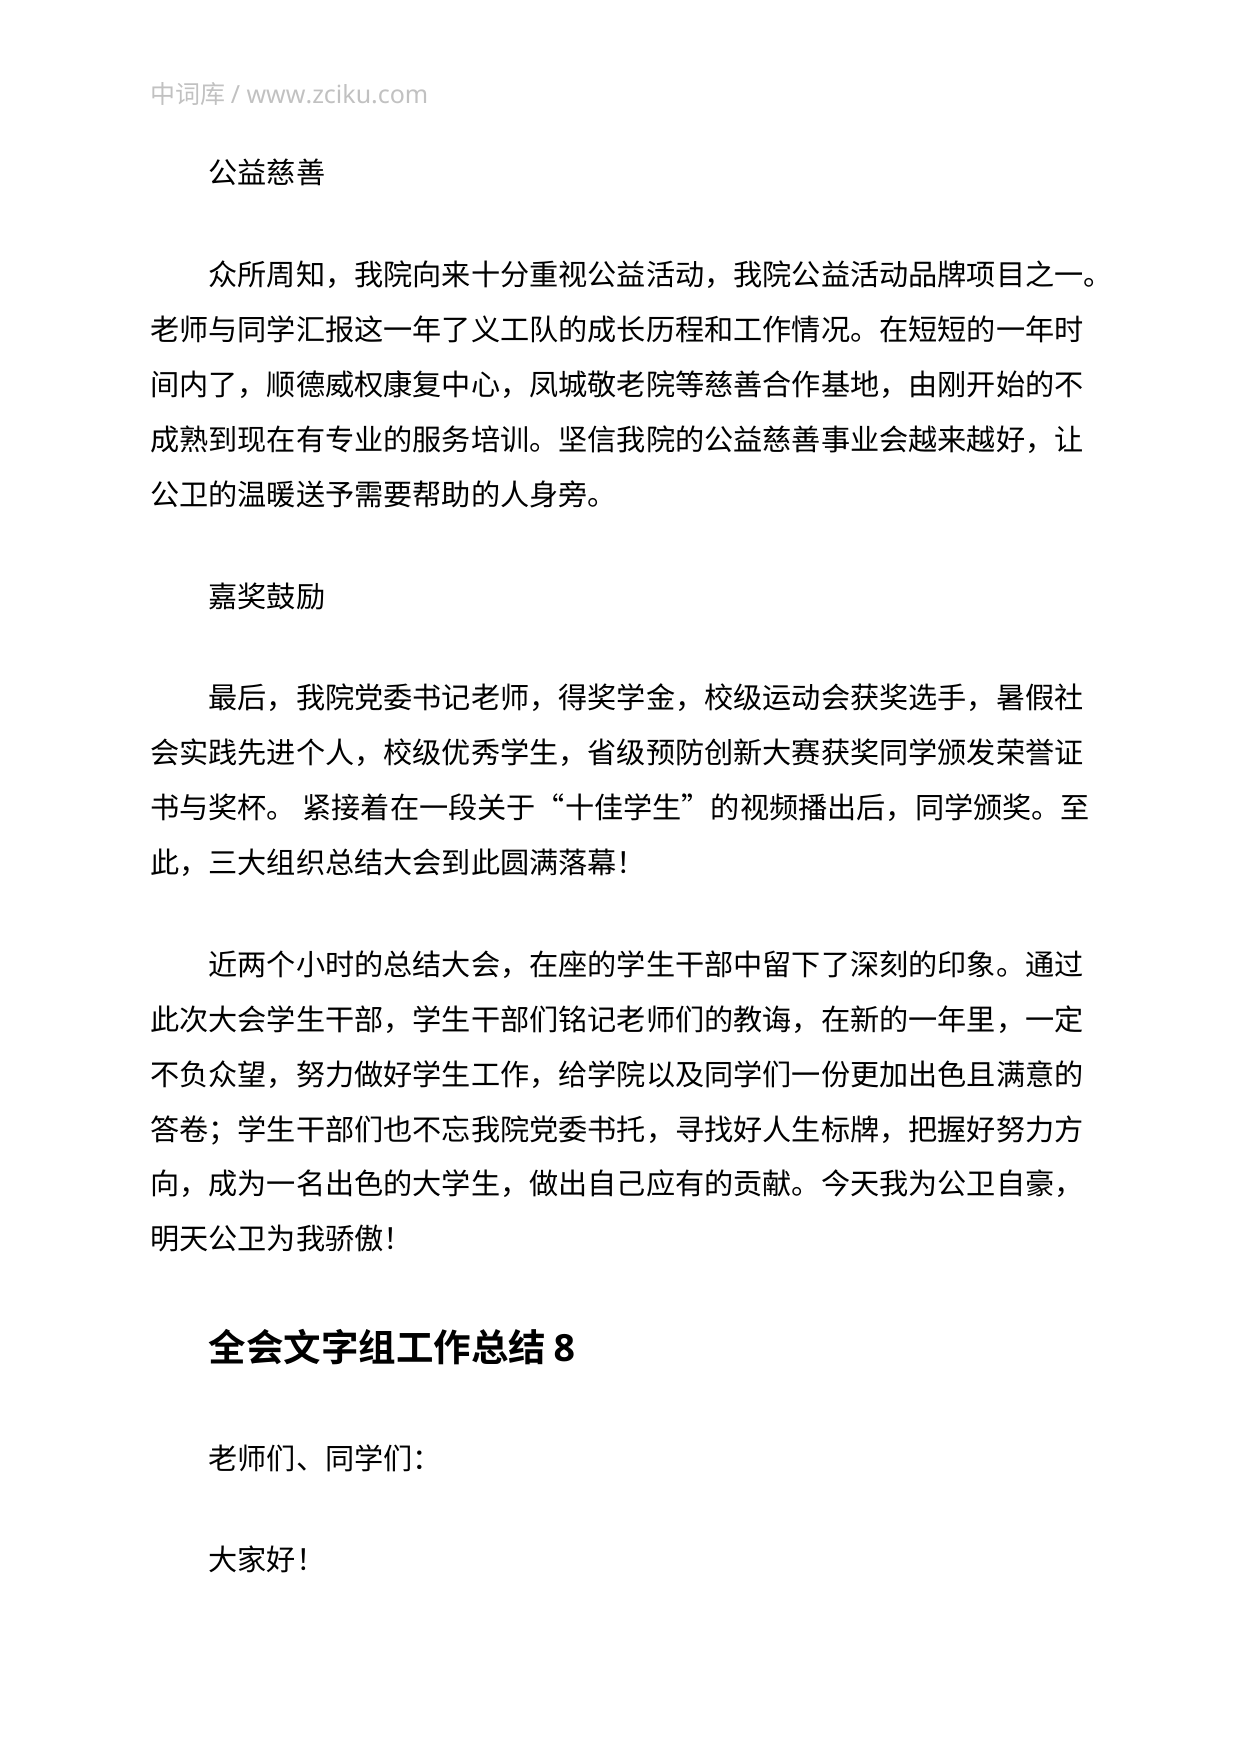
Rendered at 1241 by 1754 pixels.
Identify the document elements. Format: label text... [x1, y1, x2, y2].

text 大家好！ [150, 1537, 1090, 1579]
text 全会文字组工作总结8 [150, 1318, 1090, 1372]
text 老师们、同学们： [150, 1435, 1090, 1477]
text 公益慈善 [150, 150, 1090, 192]
text 众所周知，我院向来十分重视公益活动，我院公益活动品牌项目之一。老师与同学汇报这一年了义工队的成长历程和工作情况。在短短的一年时间内了，顺德威权康复中心，凤城敬老院等慈善合作基地，由刚开始的不成熟到现在有专业的服务培训。坚信我院的公益慈善事业会越来越好，让公卫的温暖送予需要帮助的人身旁。 [150, 252, 1090, 514]
text 近两个小时的总结大会，在座的学生干部中留下了深刻的印象。通过此次大会学生干部，学生干部们铭记老师们的教诲，在新的一年里，一定不负众望，努力做好学生工作，给学院以及同学们一份更加出色且满意的答卷；学生干部们也不忘我院党委书托，寻找好人生标牌，把握好努力方向，成为一名出色的大学生，做出自己应有的贡献。今天我为公卫自豪，明天公卫为我骄傲！ [150, 941, 1090, 1258]
text 嘉奖鼓励 [150, 573, 1090, 615]
text 最后，我院党委书记老师，得奖学金，校级运动会获奖选手，暑假社会实践先进个人，校级优秀学生，省级预防创新大赛获奖同学颁发荣誉证书与奖杯。 紧接着在一段关于“十佳学生”的视频播出后，同学颁奖。至此，三大组织总结大会到此圆满落幕！ [150, 675, 1090, 882]
